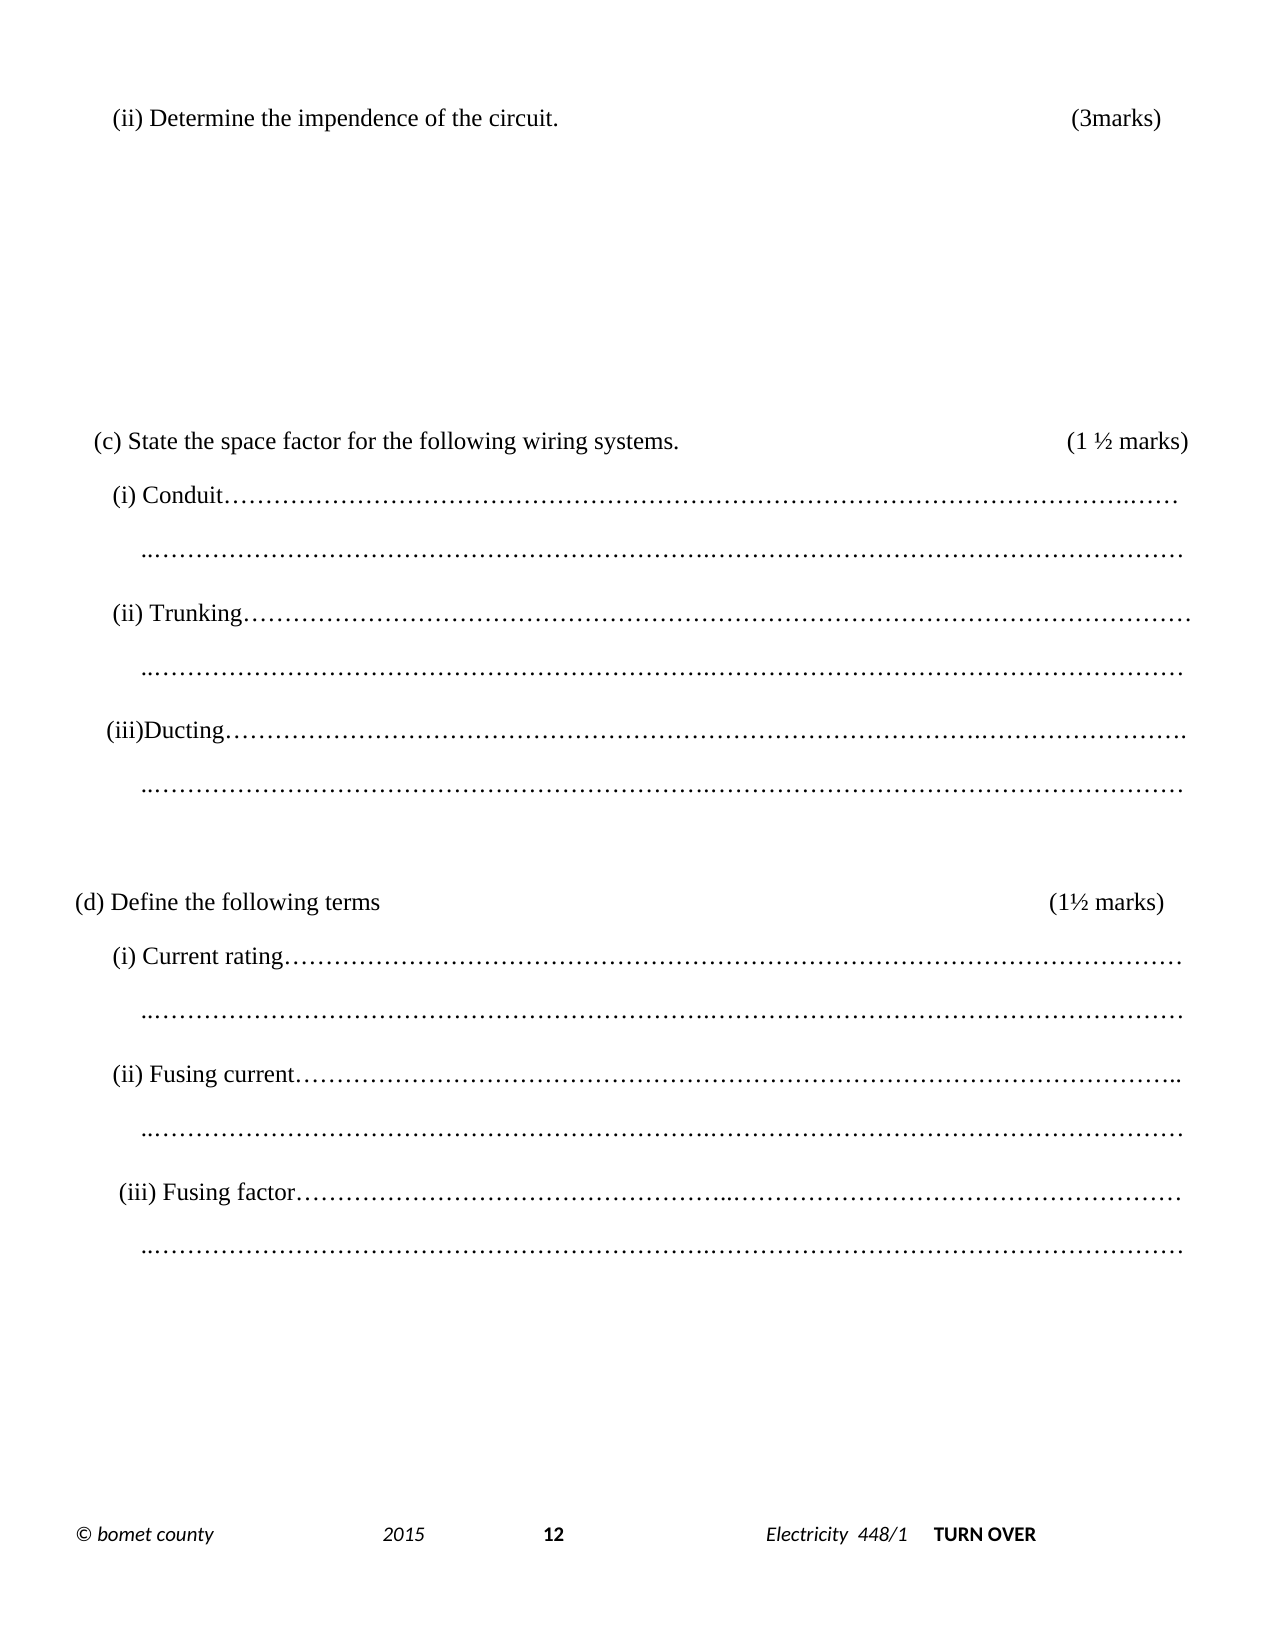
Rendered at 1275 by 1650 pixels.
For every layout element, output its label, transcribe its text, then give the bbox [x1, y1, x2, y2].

list ..………………………………………………………….………………………………………………… [141, 534, 1200, 563]
text (c) State the space factor for the following wiring systems. (1 ½ marks) [75, 426, 1200, 455]
text (ii) Fusing current…………………………………………………………………………………………….. [75, 1059, 1200, 1088]
list ..………………………………………………………….………………………………………………… [141, 1113, 1200, 1142]
text (iii)Ducting……………………………………………………………………………….……………………. [75, 716, 1200, 744]
text (d) Define the following terms (1½ marks) [75, 887, 1200, 916]
list ..………………………………………………………….………………………………………………… [141, 1231, 1200, 1259]
list ..………………………………………………………….………………………………………………… [141, 769, 1200, 798]
text (i) Conduit……………………………………………………………………………………………….…… [75, 480, 1200, 509]
text (i) Current rating……………………………………………………………………………………………… [75, 941, 1200, 970]
text (ii) Determine the impendence of the circuit. (3marks) [75, 103, 1200, 132]
list ..………………………………………………………….………………………………………………… [141, 652, 1200, 680]
text (ii) Trunking…………………………………………………………………………………………………… [75, 598, 1200, 627]
text (iii) Fusing factor……………………………………………..……………………………………………… [75, 1177, 1200, 1206]
list ..………………………………………………………….………………………………………………… [141, 995, 1200, 1024]
